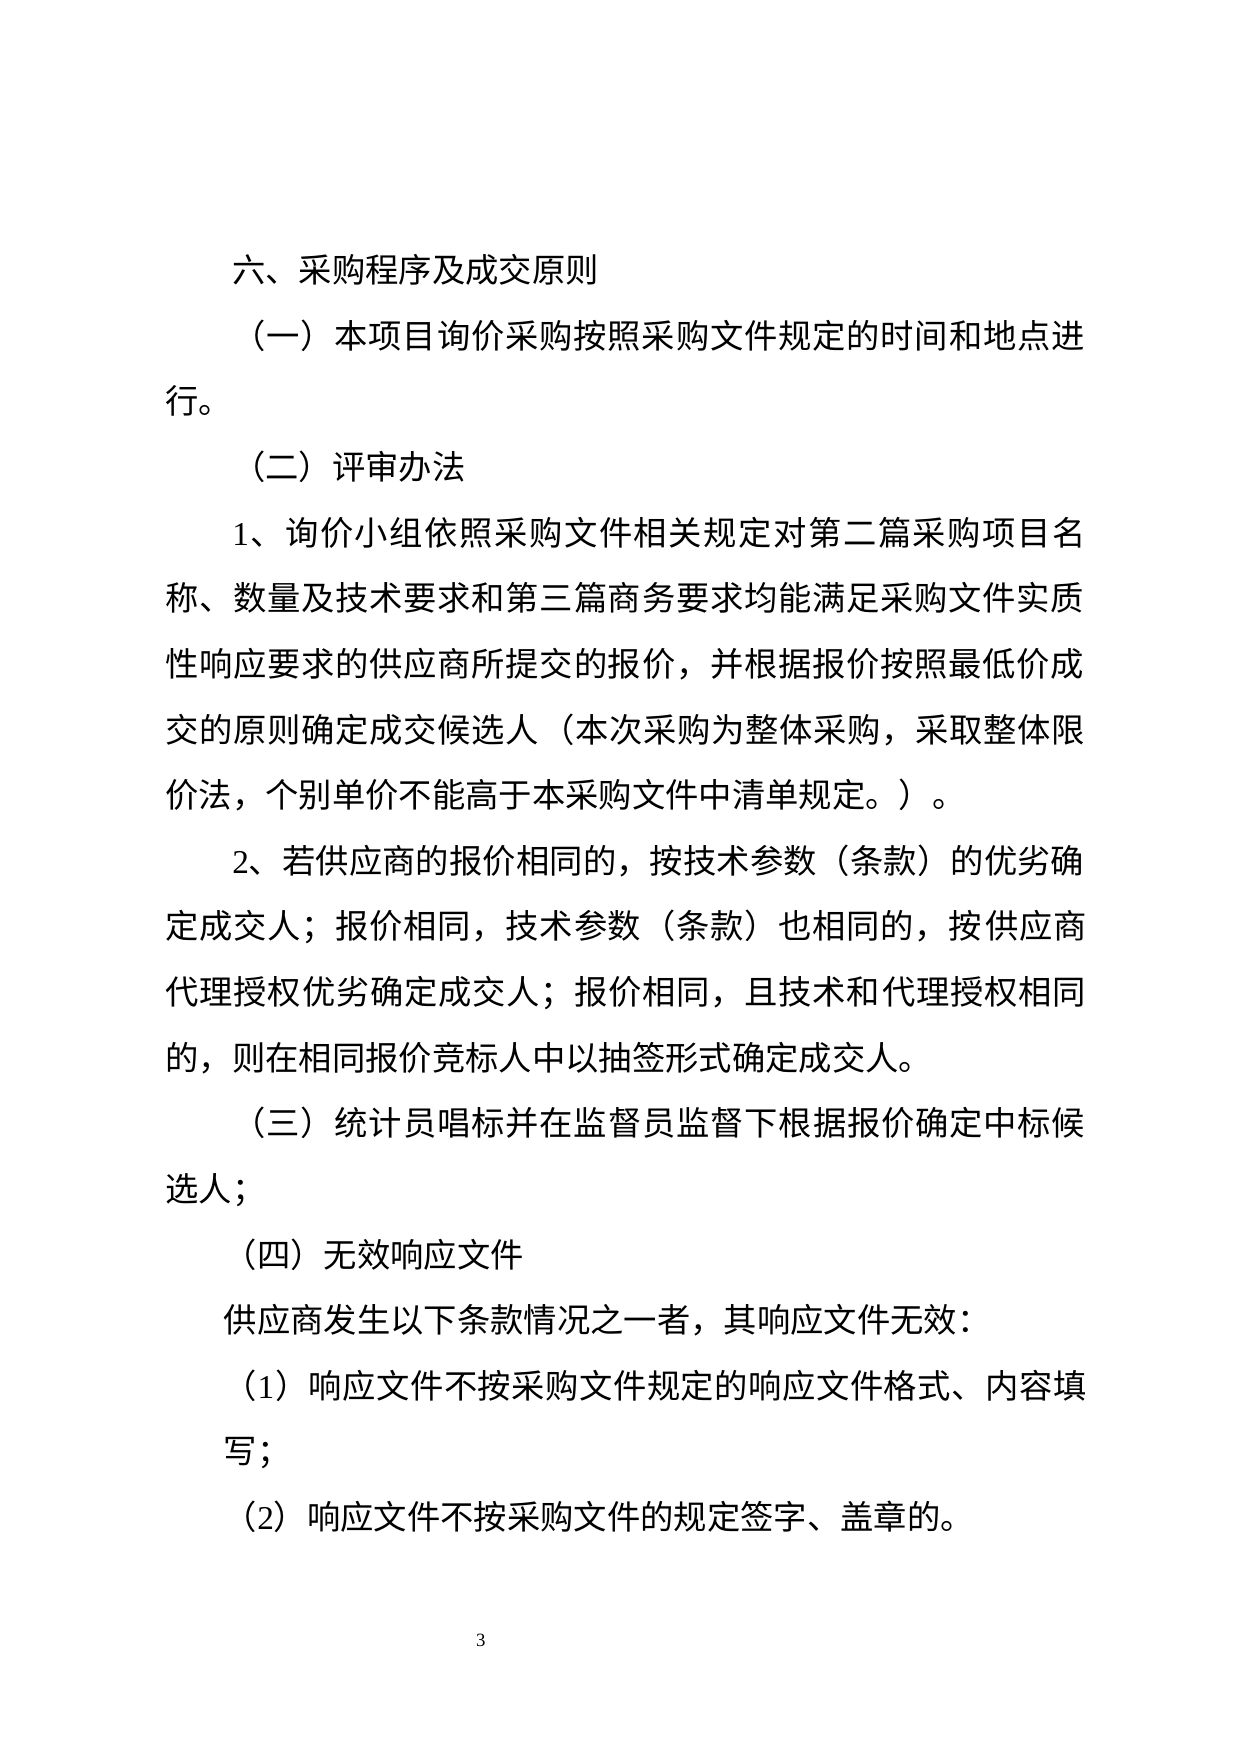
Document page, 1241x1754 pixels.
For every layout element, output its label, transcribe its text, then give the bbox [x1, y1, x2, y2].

subtitle （一）本项目询价采购按照采购文件规定的时间和地点进行。 [165, 301, 1087, 432]
subtitle 六、采购程序及成交原则 [165, 235, 1087, 301]
text （三）统计员唱标并在监督员监督下根据报价确定中标候选人； [165, 1088, 1087, 1220]
list （2）响应文件不按采购文件的规定签字、盖章的。 [224, 1482, 1087, 1548]
text 供应商发生以下条款情况之一者，其响应文件无效： [224, 1285, 1087, 1351]
text （四）无效响应文件 [224, 1220, 1087, 1285]
text （1）响应文件不按采购文件规定的响应文件格式、内容填写； [224, 1351, 1087, 1482]
text 1、询价小组依照采购文件相关规定对第二篇采购项目名称、数量及技术要求和第三篇商务要求均能满足采购文件实质性响应要求的供应商所提交的报价，并根据报价按照最低价成交的原则确定成交候选人（本次采购为整体采购，采取整体限价法，个别单价不能高于本采购文件中清单规定。）。 [165, 498, 1087, 826]
subtitle （二）评审办法 [165, 432, 1087, 498]
text 2、若供应商的报价相同的，按技术参数（条款）的优劣确定成交人；报价相同，技术参数（条款）也相同的，按供应商代理授权优劣确定成交人；报价相同，且技术和代理授权相同的，则在相同报价竞标人中以抽签形式确定成交人。 [165, 826, 1087, 1088]
